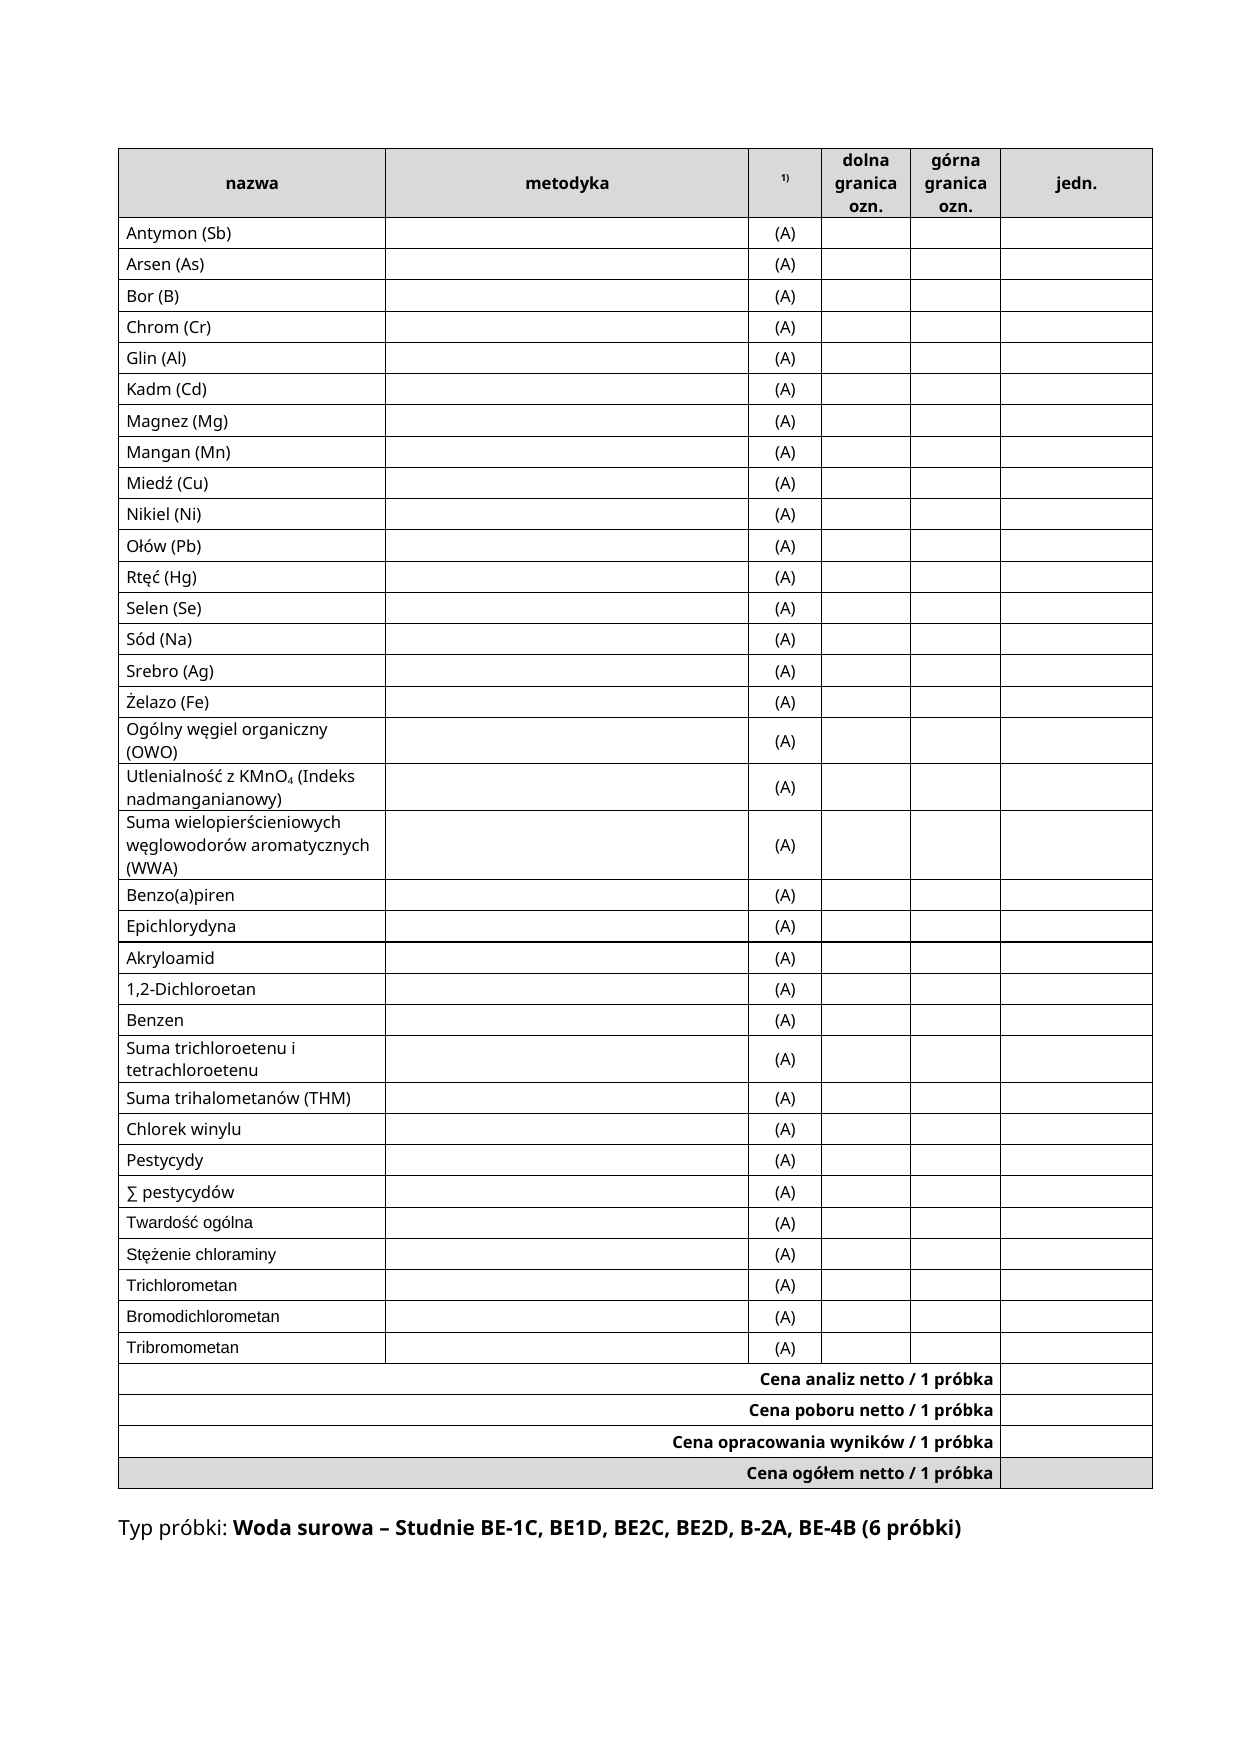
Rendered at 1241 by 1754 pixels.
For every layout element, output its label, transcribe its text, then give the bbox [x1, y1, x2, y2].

table_cell [822, 374, 910, 404]
table_cell [822, 880, 910, 910]
table_cell Suma trihalometanów (THM) [119, 1083, 385, 1113]
table_cell [386, 911, 748, 941]
table_cell [822, 911, 910, 941]
table_cell [911, 811, 1000, 879]
table_cell [822, 312, 910, 342]
table_cell [1001, 1036, 1152, 1082]
table_header 1) [749, 149, 821, 217]
table_cell Żelazo (Fe) [119, 687, 385, 717]
table_cell [386, 593, 748, 623]
table_cell Pestycydy [119, 1145, 385, 1175]
table_cell [822, 811, 910, 879]
table_cell [822, 218, 910, 248]
table_cell [1001, 974, 1152, 1004]
table_cell (A) [749, 312, 821, 342]
table_cell (A) [749, 624, 821, 654]
table_cell [386, 1083, 748, 1113]
table_cell [822, 1036, 910, 1082]
table_cell [911, 1239, 1000, 1269]
table_cell Tribromometan [119, 1333, 385, 1363]
table_cell [386, 249, 748, 279]
table_cell [1001, 1395, 1152, 1425]
table_cell [386, 1176, 748, 1207]
table_cell (A) [749, 562, 821, 592]
table_cell [911, 1270, 1000, 1300]
table_cell (A) [749, 880, 821, 910]
table_cell Suma wielopierścieniowych węglowodorów aromatycznych (WWA) [119, 811, 385, 879]
table_cell (A) [749, 593, 821, 623]
table_cell Glin (Al) [119, 343, 385, 373]
table_cell (A) [749, 405, 821, 436]
table_cell [1001, 562, 1152, 592]
table_cell Chrom (Cr) [119, 312, 385, 342]
table_header górna granica ozn. [911, 149, 1000, 217]
table_cell (A) [749, 911, 821, 941]
table_cell Cena analiz netto / 1 próbka [119, 1364, 1000, 1394]
table_cell Benzen [119, 1005, 385, 1035]
table_cell [1001, 655, 1152, 686]
table_cell [1001, 1208, 1152, 1238]
table_cell [386, 1114, 748, 1144]
table_cell [1001, 312, 1152, 342]
table_cell Selen (Se) [119, 593, 385, 623]
table_cell Ogólny węgiel organiczny (OWO) [119, 718, 385, 763]
table_cell Antymon (Sb) [119, 218, 385, 248]
table_cell [386, 974, 748, 1004]
table_cell [1001, 687, 1152, 717]
table_cell 1,2-Dichloroetan [119, 974, 385, 1004]
table_cell [1001, 593, 1152, 623]
table_cell (A) [749, 468, 821, 498]
table_cell (A) [749, 1239, 821, 1269]
table_cell Akryloamid [119, 943, 385, 973]
table_cell [911, 655, 1000, 686]
table_cell [822, 1239, 910, 1269]
table_cell [911, 374, 1000, 404]
table_cell [911, 943, 1000, 973]
table_cell [1001, 249, 1152, 279]
table_cell Trichlorometan [119, 1270, 385, 1300]
table_cell Cena opracowania wyników / 1 próbka [119, 1426, 1000, 1457]
table_cell [822, 974, 910, 1004]
table_cell [386, 562, 748, 592]
table_cell [386, 499, 748, 529]
table_cell [911, 1005, 1000, 1035]
table_cell Utlenialność z KMnO4 (Indeks nadmanganianowy) [119, 764, 385, 810]
table_cell [822, 1208, 910, 1238]
table_cell (A) [749, 218, 821, 248]
table_cell (A) [749, 718, 821, 763]
table_cell (A) [749, 943, 821, 973]
table_cell Kadm (Cd) [119, 374, 385, 404]
table_cell [822, 718, 910, 763]
table_cell [386, 1301, 748, 1332]
table_cell Stężenie chloraminy [119, 1239, 385, 1269]
table_cell [1001, 1145, 1152, 1175]
table_cell Cena poboru netto / 1 próbka [119, 1395, 1000, 1425]
table_cell [822, 593, 910, 623]
table_cell [1001, 1426, 1152, 1457]
table_cell [911, 312, 1000, 342]
table_cell [822, 562, 910, 592]
table_cell Srebro (Ag) [119, 655, 385, 686]
table_cell [1001, 218, 1152, 248]
table_cell [911, 499, 1000, 529]
table_cell [386, 1036, 748, 1082]
table_cell (A) [749, 249, 821, 279]
table_header jedn. [1001, 149, 1152, 217]
table_cell [822, 468, 910, 498]
table_cell [911, 687, 1000, 717]
table_cell [386, 437, 748, 467]
table_cell [822, 280, 910, 311]
table_cell [386, 764, 748, 810]
table_cell (A) [749, 1114, 821, 1144]
table_cell (A) [749, 655, 821, 686]
table_cell Bromodichlorometan [119, 1301, 385, 1332]
table_cell [911, 437, 1000, 467]
table_cell [911, 1176, 1000, 1207]
table_cell Arsen (As) [119, 249, 385, 279]
table_cell (A) [749, 280, 821, 311]
table_header dolna granica ozn. [822, 149, 910, 217]
table_cell [1001, 1270, 1152, 1300]
table_cell [911, 764, 1000, 810]
table_cell [386, 655, 748, 686]
table_cell [911, 593, 1000, 623]
table_cell [386, 811, 748, 879]
table_cell (A) [749, 1270, 821, 1300]
table_cell [1001, 718, 1152, 763]
table_cell [822, 1270, 910, 1300]
table_cell Benzo(a)piren [119, 880, 385, 910]
table_cell [1001, 1083, 1152, 1113]
table_cell [386, 405, 748, 436]
table_cell [1001, 880, 1152, 910]
table_cell [386, 1239, 748, 1269]
table_cell [386, 1208, 748, 1238]
table_cell [1001, 1114, 1152, 1144]
table_cell [822, 764, 910, 810]
table_cell (A) [749, 811, 821, 879]
table_cell (A) [749, 437, 821, 467]
table_cell (A) [749, 1083, 821, 1113]
table_cell [822, 405, 910, 436]
table_cell [822, 1333, 910, 1363]
table_cell [911, 343, 1000, 373]
table_cell [1001, 1005, 1152, 1035]
table_cell [911, 1301, 1000, 1332]
table_cell Suma trichloroetenu i tetrachloroetenu [119, 1036, 385, 1082]
table_cell Epichlorydyna [119, 911, 385, 941]
table_cell [822, 1083, 910, 1113]
table_cell [1001, 1239, 1152, 1269]
table_cell Mangan (Mn) [119, 437, 385, 467]
table_header nazwa [119, 149, 385, 217]
table_cell [386, 718, 748, 763]
table_cell [1001, 1333, 1152, 1363]
table_cell [386, 530, 748, 561]
table_cell Miedź (Cu) [119, 468, 385, 498]
table_cell [1001, 499, 1152, 529]
table_cell [911, 1114, 1000, 1144]
table_cell [822, 530, 910, 561]
table_cell [1001, 943, 1152, 973]
table_cell [386, 312, 748, 342]
table_cell [911, 249, 1000, 279]
table_cell [822, 1114, 910, 1144]
table_cell [822, 343, 910, 373]
table_cell [822, 249, 910, 279]
table_cell [386, 343, 748, 373]
table_cell ∑ pestycydów [119, 1176, 385, 1207]
table_cell (A) [749, 974, 821, 1004]
table_cell Bor (B) [119, 280, 385, 311]
table_cell Ołów (Pb) [119, 530, 385, 561]
table_cell [386, 374, 748, 404]
table_cell [1001, 343, 1152, 373]
table_cell [1001, 280, 1152, 311]
table_cell [911, 1083, 1000, 1113]
table_cell [822, 943, 910, 973]
table_cell [386, 880, 748, 910]
table_cell [386, 687, 748, 717]
table_cell [911, 405, 1000, 436]
table_cell [911, 911, 1000, 941]
table_cell (A) [749, 687, 821, 717]
table_cell [911, 218, 1000, 248]
table_cell [822, 1301, 910, 1332]
table_cell (A) [749, 1145, 821, 1175]
table_cell [386, 1145, 748, 1175]
text Typ próbki: Woda surowa – Studnie BE-1C, BE1D, BE2C, BE2D, B-2A, BE-4B (6 próbki) [118, 1513, 1152, 1541]
table_cell [386, 1333, 748, 1363]
table_cell [386, 1270, 748, 1300]
table_cell Magnez (Mg) [119, 405, 385, 436]
table_cell (A) [749, 499, 821, 529]
table_cell [822, 624, 910, 654]
table_cell [1001, 437, 1152, 467]
table_cell [1001, 624, 1152, 654]
table_cell [386, 468, 748, 498]
table_cell (A) [749, 1301, 821, 1332]
table_cell (A) [749, 1005, 821, 1035]
table_cell [386, 1005, 748, 1035]
table_cell [1001, 405, 1152, 436]
table_cell (A) [749, 530, 821, 561]
table_cell [1001, 811, 1152, 879]
table_cell [822, 655, 910, 686]
table_cell [911, 280, 1000, 311]
table_cell [822, 687, 910, 717]
table_cell (A) [749, 1333, 821, 1363]
table_cell [822, 1176, 910, 1207]
table_cell [1001, 1301, 1152, 1332]
table_cell [911, 880, 1000, 910]
table_cell [1001, 374, 1152, 404]
table_cell [1001, 911, 1152, 941]
table_cell [911, 530, 1000, 561]
table_cell (A) [749, 1176, 821, 1207]
table_cell Nikiel (Ni) [119, 499, 385, 529]
table_cell [386, 624, 748, 654]
table_cell [386, 943, 748, 973]
table_cell Sód (Na) [119, 624, 385, 654]
table_cell [911, 1208, 1000, 1238]
table_cell [911, 562, 1000, 592]
table_cell [1001, 468, 1152, 498]
table_cell [1001, 1176, 1152, 1207]
table_cell [911, 718, 1000, 763]
table_cell [911, 624, 1000, 654]
table_cell [911, 468, 1000, 498]
table_cell [822, 1005, 910, 1035]
table_cell [386, 280, 748, 311]
table_cell [1001, 1458, 1152, 1488]
table_cell (A) [749, 764, 821, 810]
table_cell (A) [749, 374, 821, 404]
table_cell [1001, 1364, 1152, 1394]
table_cell [1001, 530, 1152, 561]
table_cell [911, 974, 1000, 1004]
table_cell Twardość ogólna [119, 1208, 385, 1238]
table_cell (A) [749, 1036, 821, 1082]
table_cell Rtęć (Hg) [119, 562, 385, 592]
table_cell [911, 1145, 1000, 1175]
table_cell [822, 437, 910, 467]
table_cell (A) [749, 1208, 821, 1238]
table_cell (A) [749, 343, 821, 373]
table_cell Chlorek winylu [119, 1114, 385, 1144]
table_cell [1001, 764, 1152, 810]
table_cell [822, 499, 910, 529]
table_cell [911, 1333, 1000, 1363]
table_cell [822, 1145, 910, 1175]
table_cell Cena ogółem netto / 1 próbka [119, 1458, 1000, 1488]
table_header metodyka [386, 149, 748, 217]
table_cell [386, 218, 748, 248]
table_cell [911, 1036, 1000, 1082]
